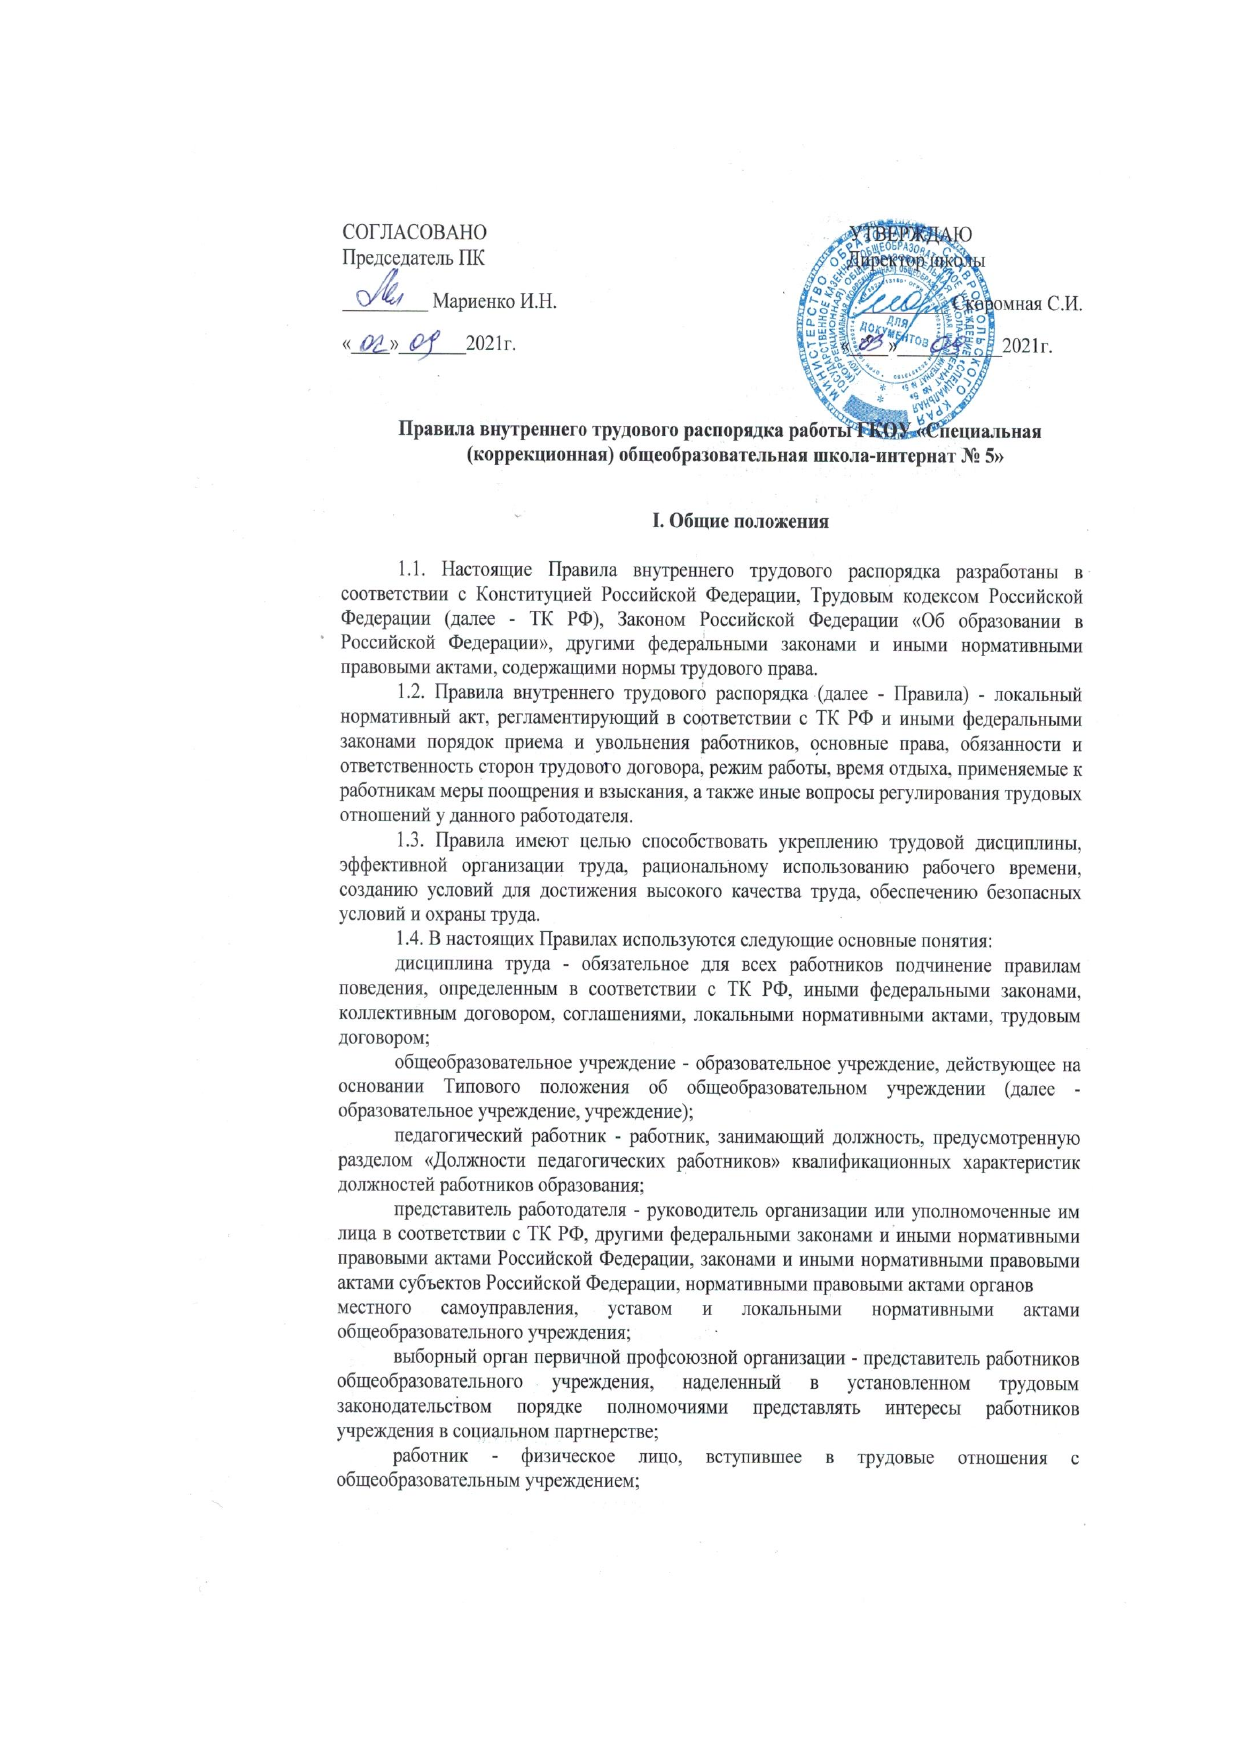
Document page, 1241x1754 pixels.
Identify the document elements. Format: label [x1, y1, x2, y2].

picture [177, 118, 1152, 1619]
